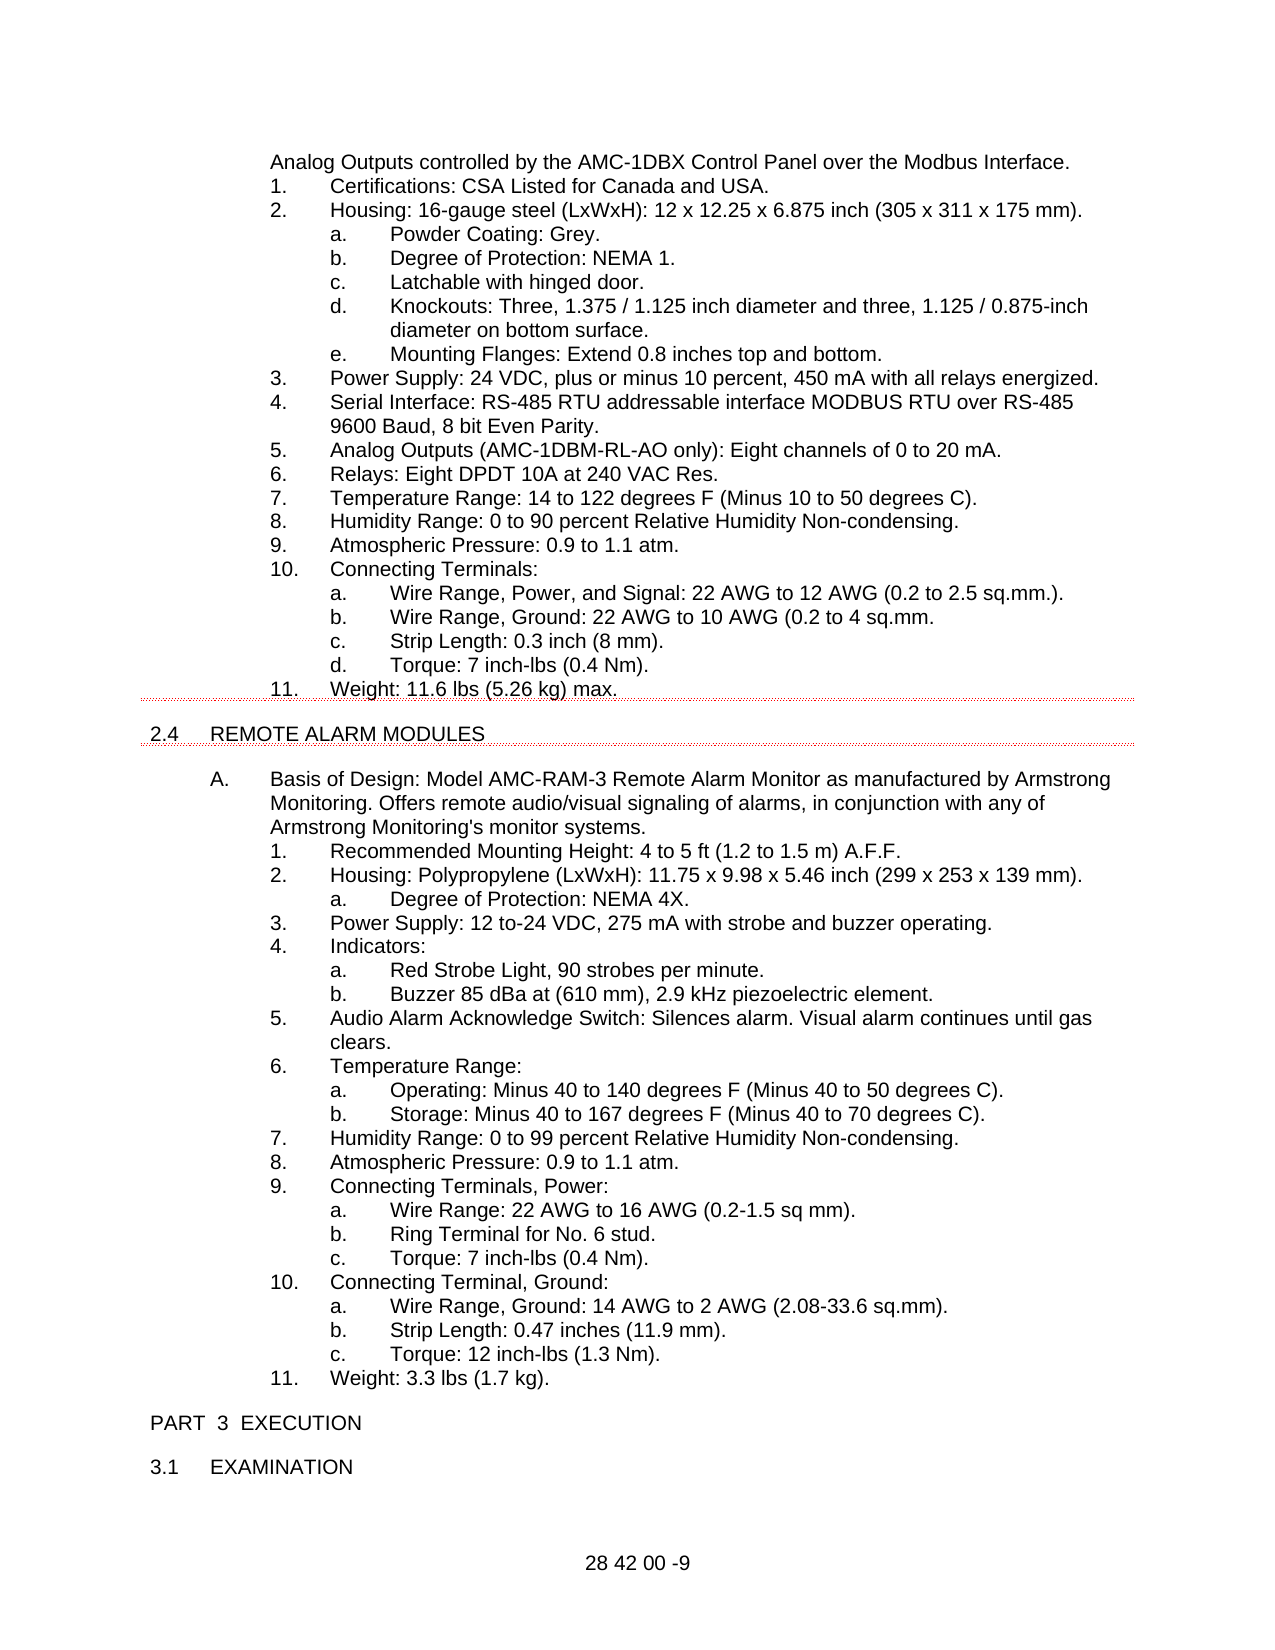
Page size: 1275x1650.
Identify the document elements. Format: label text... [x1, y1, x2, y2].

list Humidity Range: 0 to 90 percent Relative Humidity Non-condensing. [270, 509, 1125, 533]
list Atmospheric Pressure: 0.9 to 1.1 atm. [270, 1150, 1125, 1174]
list Audio Alarm Acknowledge Switch: Silences alarm. Visual alarm continues until gas clears. [270, 1006, 1125, 1054]
list Housing: Polypropylene (LxWxH): 11.75 x 9.98 x 5.46 inch (299 x 253 x 139 mm). [270, 862, 1125, 886]
list Latchable with hinged door. [330, 270, 1125, 294]
list Storage: Minus 40 to 167 degrees F (Minus 40 to 70 degrees C). [330, 1102, 1125, 1126]
list Knockouts: Three, 1.375 / 1.125 inch diameter and three, 1.125 / 0.875-inch diameter on bottom surface. [330, 294, 1125, 342]
list Serial Interface: RS-485 RTU addressable interface MODBUS RTU over RS-485 9600 Baud, 8 bit Even Parity. [270, 389, 1125, 437]
list Analog Outputs (AMC-1DBM-RL-AO only): Eight channels of 0 to 20 mA. [270, 437, 1125, 461]
list EXAMINATION [150, 1455, 1125, 1479]
list Relays: Eight DPDT 10A at 240 VAC Res. [270, 461, 1125, 485]
list Red Strobe Light, 90 strobes per minute. [330, 958, 1125, 982]
list Strip Length: 0.47 inches (11.9 mm). [330, 1318, 1125, 1342]
list Temperature Range: [270, 1054, 1125, 1078]
list Recommended Mounting Height: 4 to 5 ft (1.2 to 1.5 m) A.F.F. [270, 838, 1125, 862]
list Strip Length: 0.3 inch (8 mm). [330, 629, 1125, 653]
list Certifications: CSA Listed for Canada and USA. [270, 174, 1125, 198]
list Indicators: [270, 934, 1125, 958]
list Basis of Design: Model AMC-RAM-3 Remote Alarm Monitor as manufactured by Armstrong Monitoring. Offers remote audio/visual signaling of alarms, in conjunction with any of Armstrong Monitoring's monitor systems. [210, 767, 1125, 838]
list Torque: 7 inch-lbs (0.4 Nm). [330, 653, 1125, 677]
list Power Supply: 24 VDC, plus or minus 10 percent, 450 mA with all relays energized. [270, 366, 1125, 389]
list Weight: 11.6 lbs (5.26 kg) max. [270, 677, 1125, 701]
list Connecting Terminal, Ground: [270, 1270, 1125, 1294]
list REMOTE ALARM MODULES [150, 722, 1125, 746]
list Operating: Minus 40 to 140 degrees F (Minus 40 to 50 degrees C). [330, 1078, 1125, 1102]
list Ring Terminal for No. 6 stud. [330, 1222, 1125, 1246]
list Atmospheric Pressure: 0.9 to 1.1 atm. [270, 533, 1125, 557]
list Degree of Protection: NEMA 4X. [330, 886, 1125, 910]
list Weight: 3.3 lbs (1.7 kg). [270, 1366, 1125, 1389]
list Wire Range, Ground: 22 AWG to 10 AWG (0.2 to 4 sq.mm. [330, 605, 1125, 629]
list Torque: 12 inch-lbs (1.3 Nm). [330, 1342, 1125, 1366]
list Mounting Flanges: Extend 0.8 inches top and bottom. [330, 342, 1125, 366]
list Wire Range, Power, and Signal: 22 AWG to 12 AWG (0.2 to 2.5 sq.mm.). [330, 581, 1125, 605]
list Torque: 7 inch-lbs (0.4 Nm). [330, 1246, 1125, 1270]
list Power Supply: 12 to-24 VDC, 275 mA with strobe and buzzer operating. [270, 910, 1125, 934]
list Connecting Terminals: [270, 557, 1125, 581]
list Connecting Terminals, Power: [270, 1174, 1125, 1198]
list Wire Range: 22 AWG to 16 AWG (0.2-1.5 sq mm). [330, 1198, 1125, 1222]
list Humidity Range: 0 to 99 percent Relative Humidity Non-condensing. [270, 1126, 1125, 1150]
list Housing: 16-gauge steel (LxWxH): 12 x 12.25 x 6.875 inch (305 x 311 x 175 mm). [270, 198, 1125, 222]
list Powder Coating: Grey. [330, 222, 1125, 246]
list Wire Range, Ground: 14 AWG to 2 AWG (2.08-33.6 sq.mm). [330, 1294, 1125, 1318]
list Temperature Range: 14 to 122 degrees F (Minus 10 to 50 degrees C). [270, 485, 1125, 509]
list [210, 150, 1125, 174]
list Degree of Protection: NEMA 1. [330, 246, 1125, 270]
list EXECUTION [150, 1410, 1125, 1434]
list Buzzer 85 dBa at (610 mm), 2.9 kHz piezoelectric element. [330, 982, 1125, 1006]
